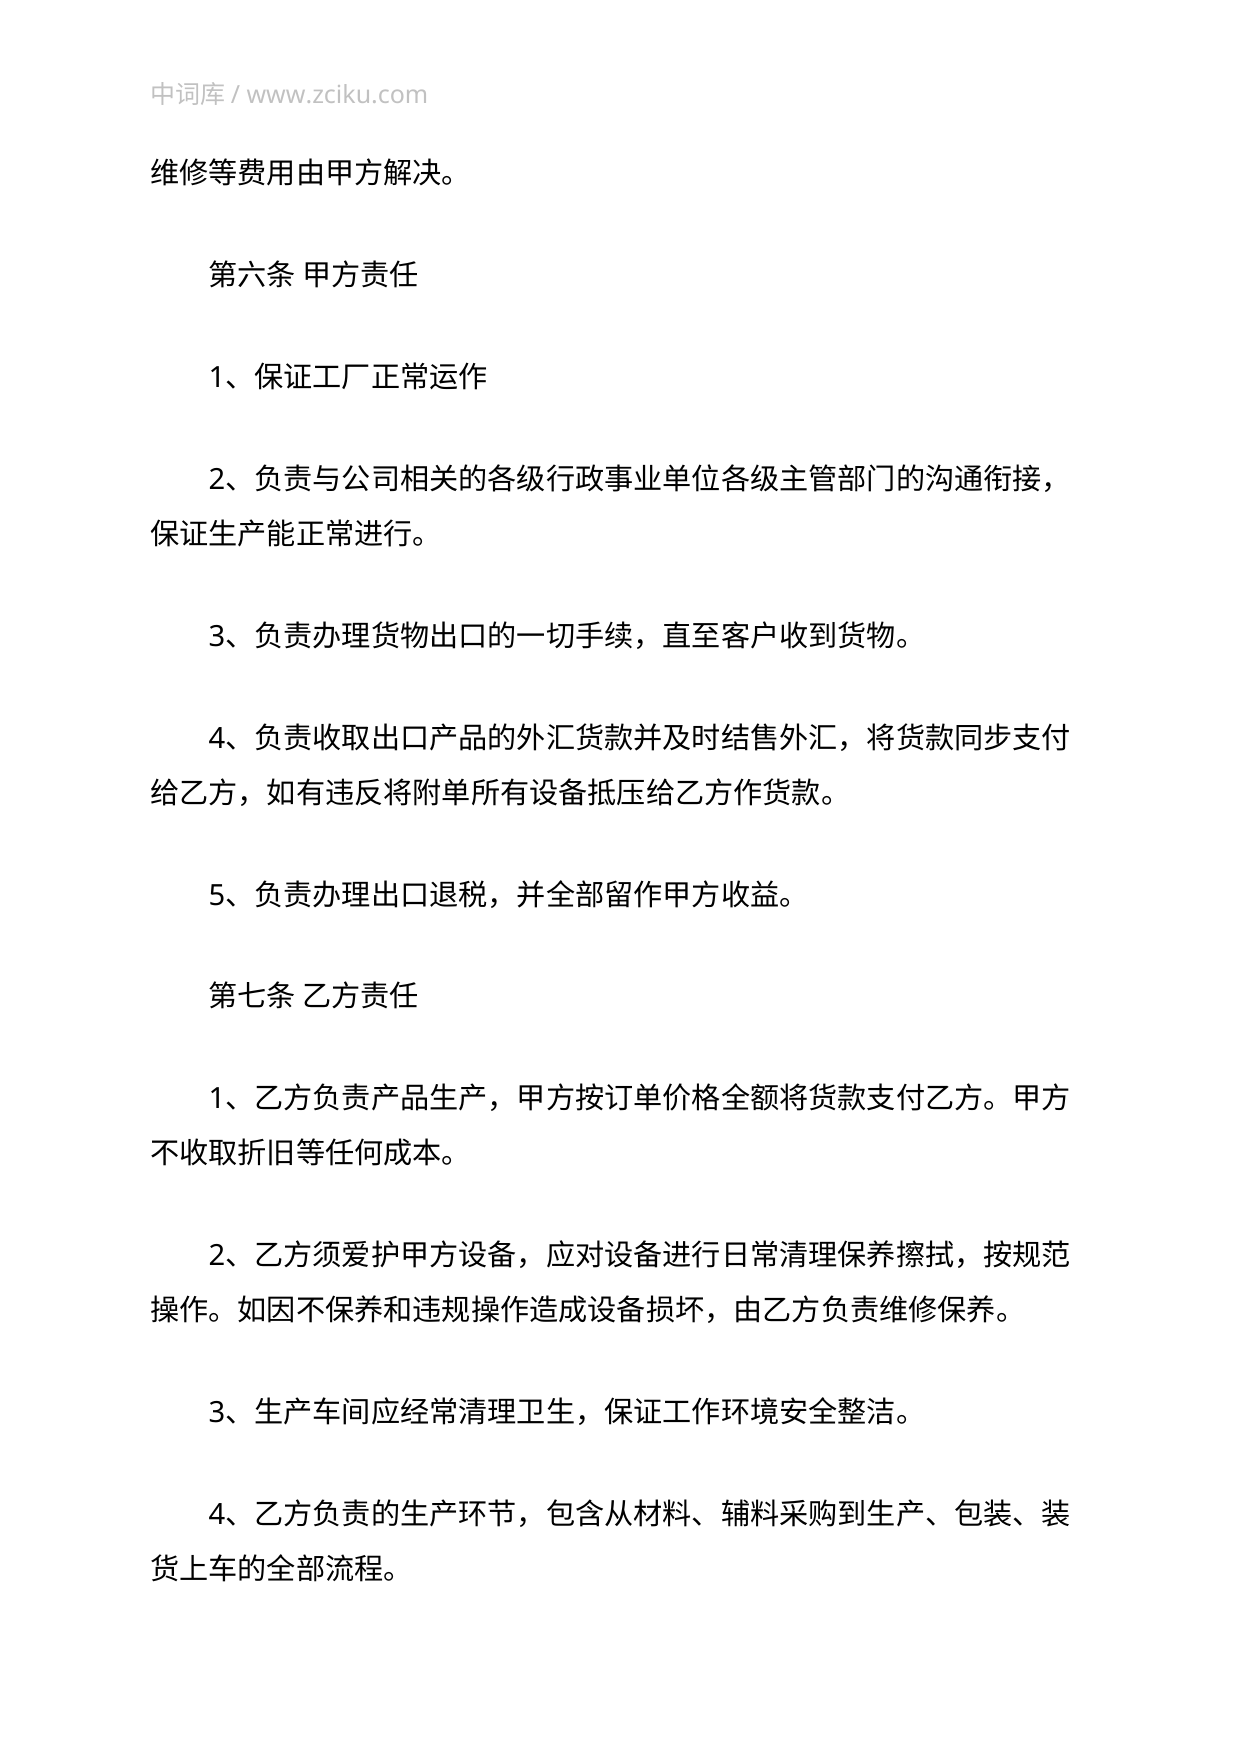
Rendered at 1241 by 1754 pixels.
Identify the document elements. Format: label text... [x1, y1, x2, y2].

text 第七条 乙方责任 [150, 973, 1090, 1015]
text 1、乙方负责产品生产，甲方按订单价格全额将货款支付乙方。甲方不收取折旧等任何成本。 [150, 1075, 1090, 1172]
text 2、乙方须爱护甲方设备，应对设备进行日常清理保养擦拭，按规范操作。如因不保养和违规操作造成设备损坏，由乙方负责维修保养。 [150, 1232, 1090, 1329]
text 1、保证工厂正常运作 [150, 353, 1090, 396]
text 3、生产车间应经常清理卫生，保证工作环境安全整洁。 [150, 1388, 1090, 1431]
text 5、负责办理出口退税，并全部留作甲方收益。 [150, 871, 1090, 913]
text 2、负责与公司相关的各级行政事业单位各级主管部门的沟通衔接，保证生产能正常进行。 [150, 456, 1090, 553]
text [150, 150, 1090, 192]
text 3、负责办理货物出口的一切手续，直至客户收到货物。 [150, 612, 1090, 655]
text 4、乙方负责的生产环节，包含从材料、辅料采购到生产、包装、装货上车的全部流程。 [150, 1490, 1090, 1588]
text 第六条 甲方责任 [150, 252, 1090, 294]
text 4、负责收取出口产品的外汇货款并及时结售外汇，将货款同步支付给乙方，如有违反将附单所有设备抵压给乙方作货款。 [150, 714, 1090, 812]
